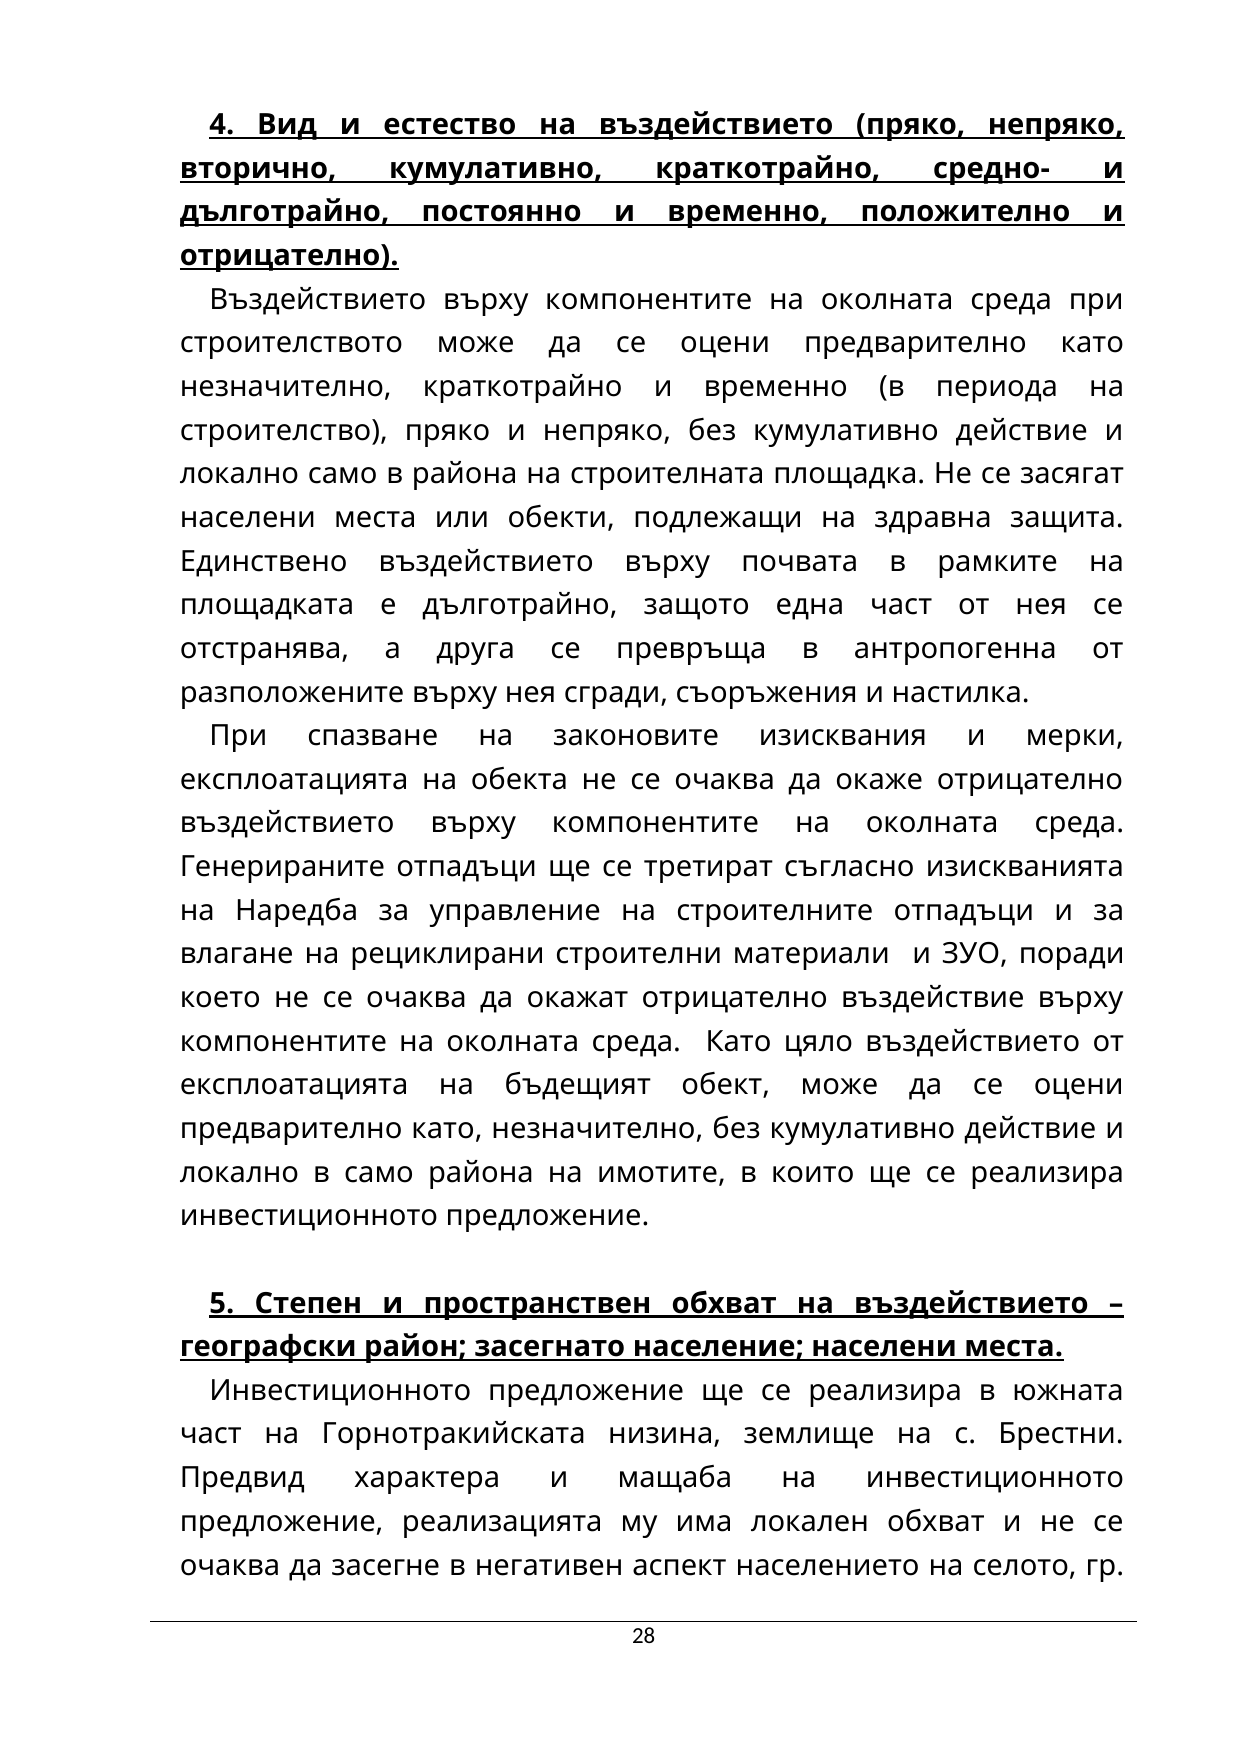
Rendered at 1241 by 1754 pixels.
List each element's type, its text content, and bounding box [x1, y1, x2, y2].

text 4. Вид и естество на въздействието (пряко, непряко, вторично, кумулативно, краткотрайно, средно- и дълготрайно, постоянно и временно, положително и отрицателно). [179, 226, 1124, 274]
text 5. Степен и пространствен обхват на въздействието – географски район; засегнато население; населени места. [179, 1282, 1124, 1365]
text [179, 1369, 1124, 1583]
text 4. Вид и естество на въздействието (пряко, непряко, вторично, кумулативно, краткотрайно, средно- и дълготрайно, постоянно и временно, положително и отрицателно). [179, 103, 1124, 181]
text 4. Вид и естество на въздействието (пряко, непряко, вторично, кумулативно, краткотрайно, средно- и дълготрайно, постоянно и временно, положително и отрицателно). [179, 182, 1124, 224]
text Въздействието върху компонентите на околната среда при строителството може да се оцени предварително като незначително, краткотрайно и временно (в периода на строителство), пряко и непряко, без кумулативно действие и локално само в района на строителната площадка. Не се засягат населени места или обекти, подлежащи на здравна защита. Единствено въздействието върху почвата в рамките на площадката е дълготрайно, защото една част от нея се отстранява, а друга се превръща в антропогенна от разположените върху нея сгради, съоръжения и настилка. [179, 278, 1124, 711]
text При спазване на законовите изисквания и мерки, експлоатацията на обекта не се очаква да окаже отрицателно въздействието върху компонентите на околната среда. Генерираните отпадъци ще се третират съгласно изискванията на Наредба за управление на строителните отпадъци и за влагане на рециклирани строителни материали и ЗУО, поради което не се очаква да окажат отрицателно въздействие върху компонентите на околната среда. Като цяло въздействието от експлоатацията на бъдещият обект, може да се оцени предварително като, незначително, без кумулативно действие и локално в само района на имотите, в които ще се реализира инвестиционното предложение. [179, 714, 1124, 1234]
